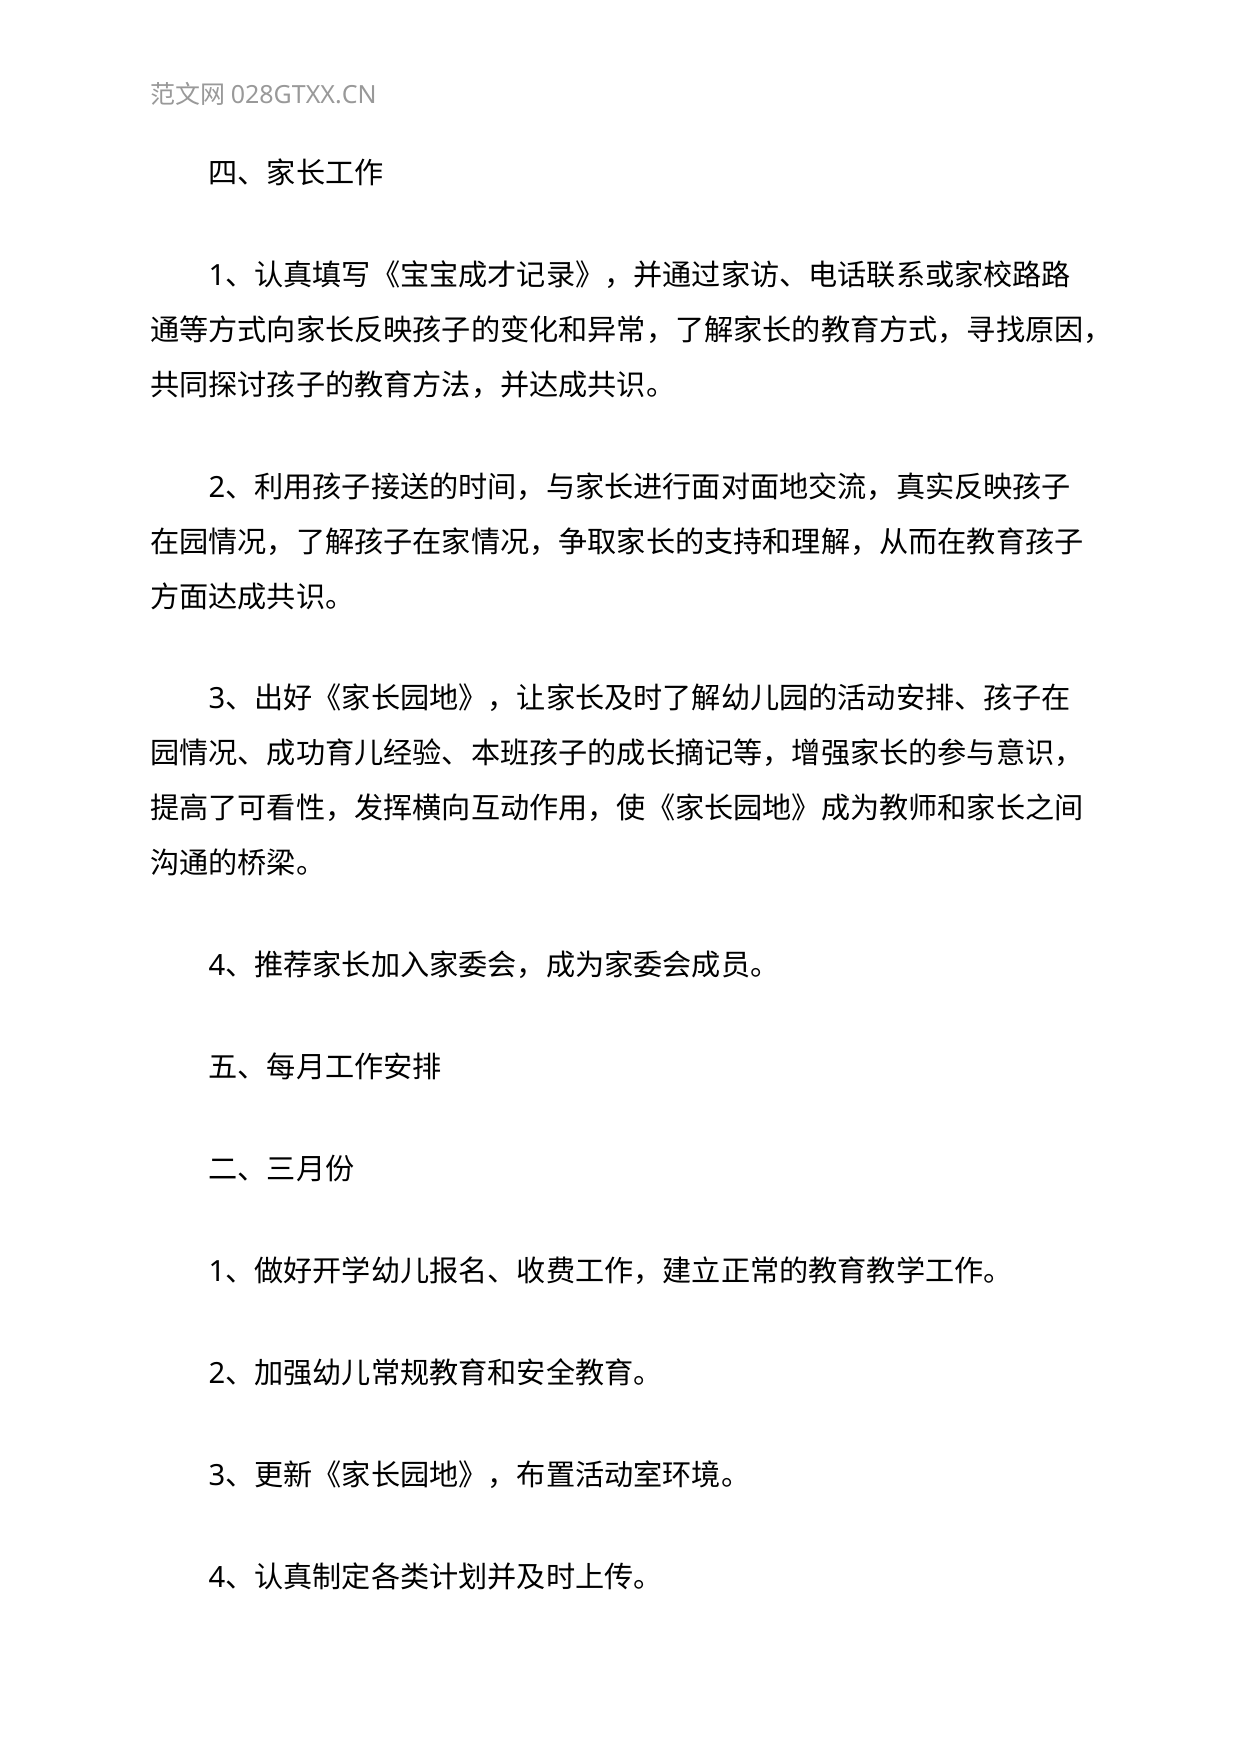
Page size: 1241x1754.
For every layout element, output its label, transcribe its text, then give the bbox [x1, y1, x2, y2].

text 五、每月工作安排 [150, 1044, 1090, 1086]
text 1、认真填写《宝宝成才记录》，并通过家访、电话联系或家校路路通等方式向家长反映孩子的变化和异常，了解家长的教育方式，寻找原因，共同探讨孩子的教育方法，并达成共识。 [150, 252, 1090, 404]
text 3、更新《家长园地》，布置活动室环境。 [150, 1451, 1090, 1493]
text 4、认真制定各类计划并及时上传。 [150, 1553, 1090, 1596]
text 4、推荐家长加入家委会，成为家委会成员。 [150, 942, 1090, 984]
text 1、做好开学幼儿报名、收费工作，建立正常的教育教学工作。 [150, 1247, 1090, 1289]
text 四、家长工作 [150, 150, 1090, 192]
text 2、加强幼儿常规教育和安全教育。 [150, 1349, 1090, 1392]
text 3、出好《家长园地》，让家长及时了解幼儿园的活动安排、孩子在园情况、成功育儿经验、本班孩子的成长摘记等，增强家长的参与意识，提高了可看性，发挥横向互动作用，使《家长园地》成为教师和家长之间沟通的桥梁。 [150, 675, 1090, 882]
text 二、三月份 [150, 1145, 1090, 1188]
text 2、利用孩子接送的时间，与家长进行面对面地交流，真实反映孩子在园情况，了解孩子在家情况，争取家长的支持和理解，从而在教育孩子方面达成共识。 [150, 463, 1090, 616]
